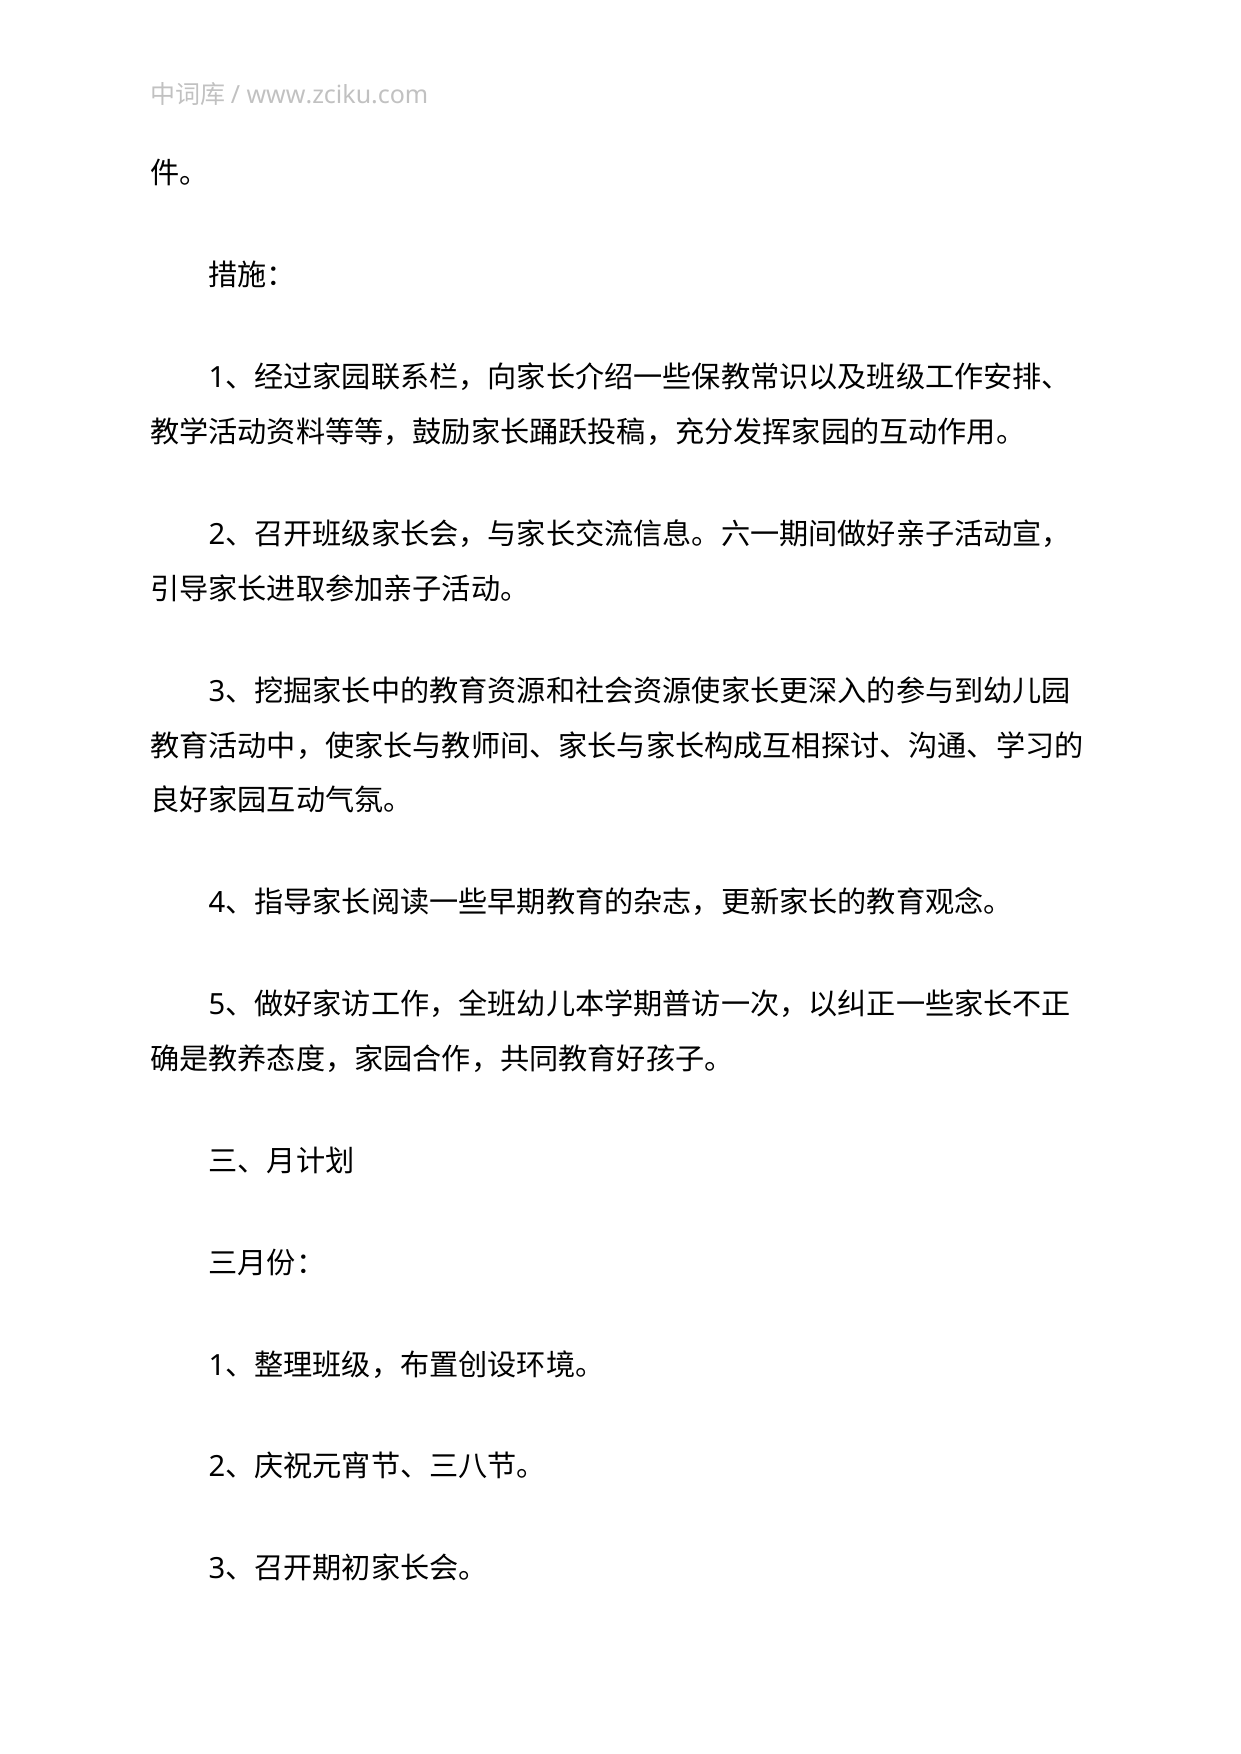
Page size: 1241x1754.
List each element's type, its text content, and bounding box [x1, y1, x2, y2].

text 三、月计划 [150, 1137, 1090, 1180]
text 3、挖掘家长中的教育资源和社会资源使家长更深入的参与到幼儿园教育活动中，使家长与教师间、家长与家长构成互相探讨、沟通、学习的良好家园互动气氛。 [150, 667, 1090, 819]
text 1、整理班级，布置创设环境。 [150, 1341, 1090, 1383]
text 三月份： [150, 1239, 1090, 1282]
text 2、召开班级家长会，与家长交流信息。六一期间做好亲子活动宣，引导家长进取参加亲子活动。 [150, 510, 1090, 608]
text 5、做好家访工作，全班幼儿本学期普访一次，以纠正一些家长不正确是教养态度，家园合作，共同教育好孩子。 [150, 981, 1090, 1078]
text 2、庆祝元宵节、三八节。 [150, 1443, 1090, 1485]
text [150, 150, 1090, 192]
text 1、经过家园联系栏，向家长介绍一些保教常识以及班级工作安排、教学活动资料等等，鼓励家长踊跃投稿，充分发挥家园的互动作用。 [150, 353, 1090, 451]
text 3、召开期初家长会。 [150, 1545, 1090, 1587]
text 措施： [150, 252, 1090, 294]
text 4、指导家长阅读一些早期教育的杂志，更新家长的教育观念。 [150, 879, 1090, 921]
